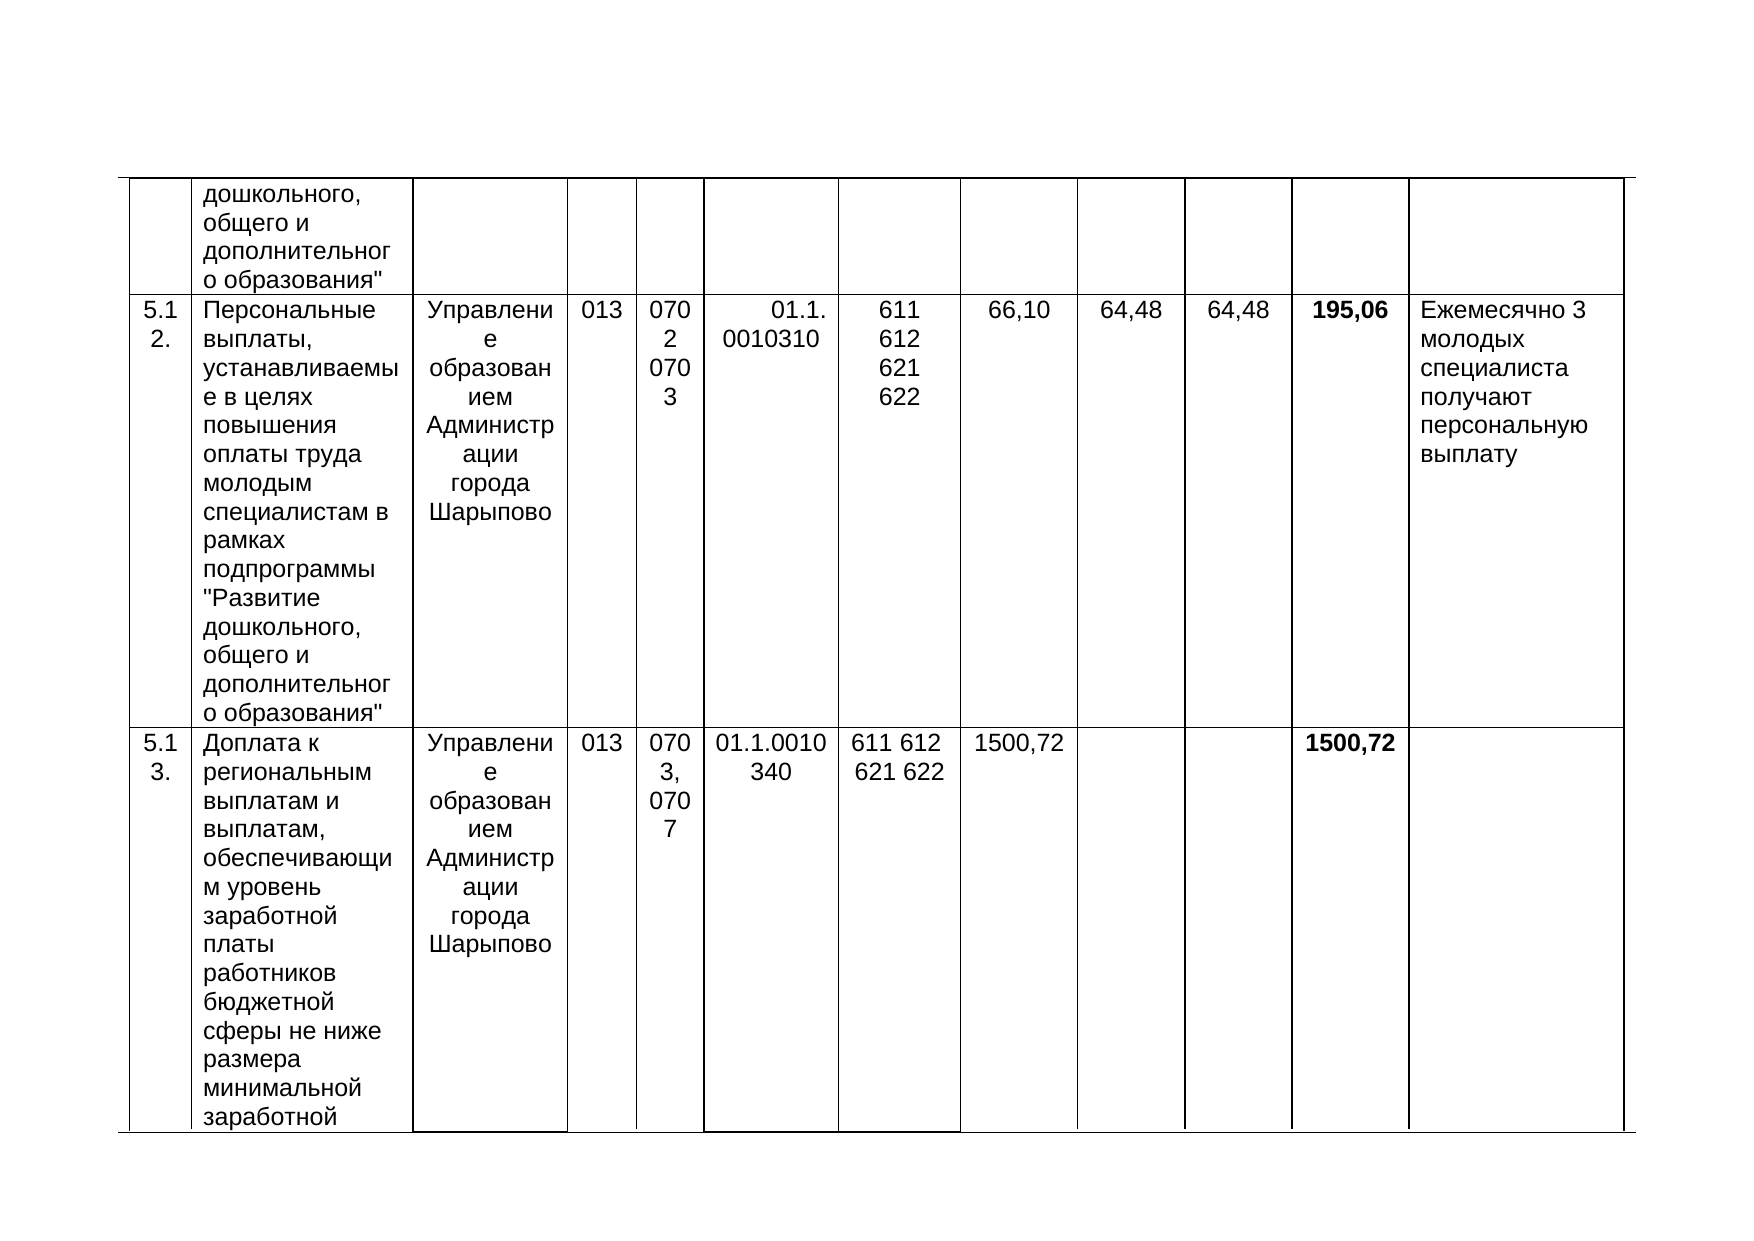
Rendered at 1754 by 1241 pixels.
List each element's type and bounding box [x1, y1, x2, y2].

table_header [568, 728, 703, 1132]
table_header [839, 728, 960, 1131]
table_header [637, 295, 703, 727]
table_header [705, 728, 838, 1131]
table_header [637, 179, 703, 294]
table_header [839, 295, 960, 727]
table_header [414, 728, 567, 1131]
table_header [414, 295, 567, 727]
table_header [839, 179, 960, 294]
table_header [414, 179, 567, 294]
table_header [568, 295, 636, 727]
table_header [705, 179, 838, 294]
table_header [961, 178, 1636, 1132]
table_header [568, 179, 636, 294]
table_header [705, 295, 838, 727]
table_header [118, 178, 412, 1132]
